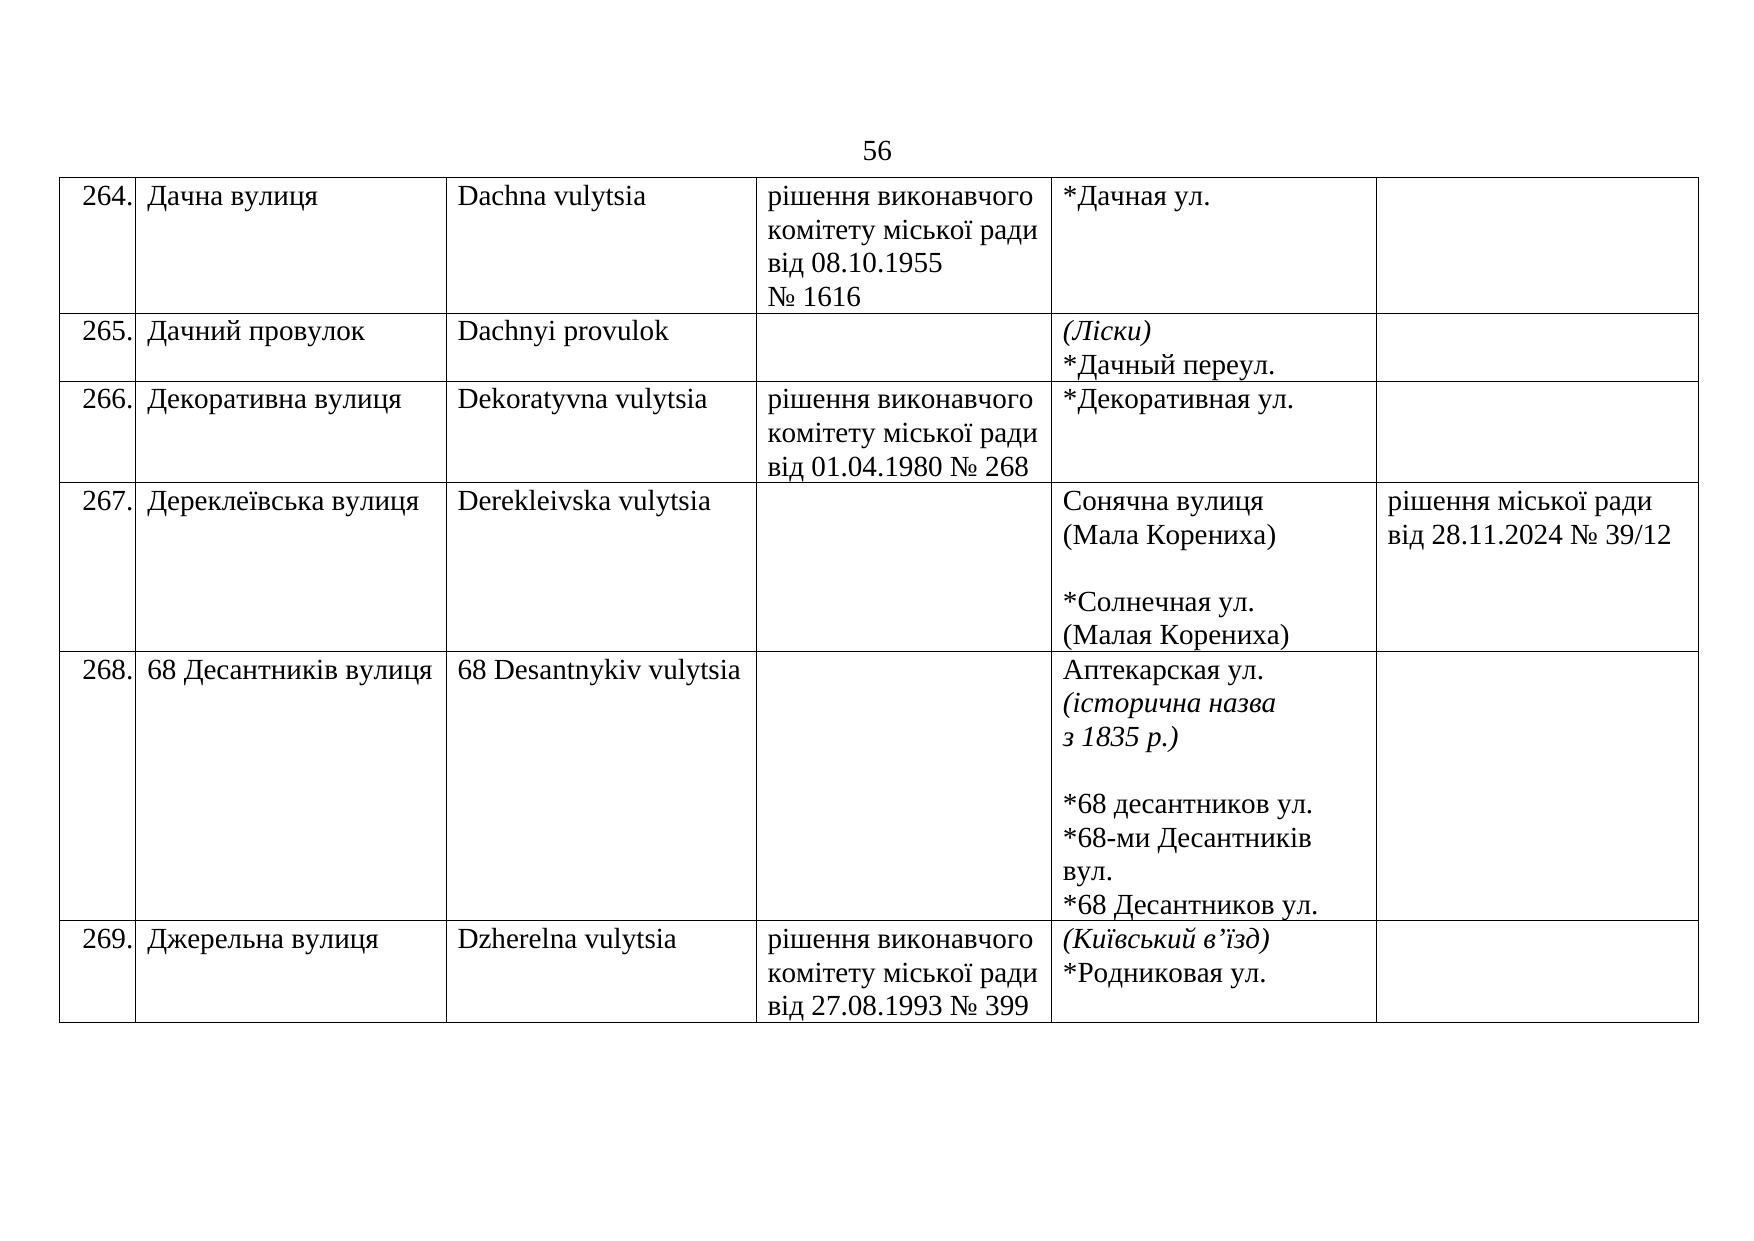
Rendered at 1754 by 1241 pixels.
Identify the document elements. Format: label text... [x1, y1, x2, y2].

table_cell *Дачная ул. [1052, 178, 1376, 312]
table_cell рішення виконавчого комітету міської ради від 08.10.1955 № 1616 [757, 178, 1051, 312]
table_cell Дереклеївська вулиця [136, 483, 446, 651]
table_cell рішення виконавчого комітету міської ради від 27.08.1993 № 399 [757, 921, 1051, 1022]
table_cell [60, 483, 135, 651]
table_cell Derekleivska vulytsia [447, 483, 756, 651]
table_cell Дачна вулиця [136, 178, 446, 312]
table_cell Джерельна вулиця [136, 921, 446, 1022]
table_cell Dachnyi provulok [447, 314, 756, 381]
table_cell Dachna vulytsia [447, 178, 756, 312]
table_cell Dekoratyvna vulytsia [447, 382, 756, 482]
table_cell [1377, 652, 1698, 920]
table_cell Дачний провулок [136, 314, 446, 381]
table_cell Dzherelna vulytsia [447, 921, 756, 1022]
table_cell [1377, 314, 1698, 381]
table_cell [60, 178, 135, 312]
table_cell 68 Desantnykiv vulytsia [447, 652, 756, 920]
table_cell [1377, 382, 1698, 482]
table_cell рішення міської ради від 28.11.2024 № 39/12 [1377, 483, 1698, 651]
table_cell [60, 314, 135, 381]
table_cell [757, 483, 1051, 651]
table_cell рішення виконавчого комітету міської ради від 01.04.1980 № 268 [757, 382, 1051, 482]
table_cell (Ліски) *Дачный переул. [1052, 314, 1376, 381]
table_cell Декоративна вулиця [136, 382, 446, 482]
table_cell 68 Десантників вулиця [136, 652, 446, 920]
table_cell [60, 652, 135, 920]
table_cell *Декоративная ул. [1052, 382, 1376, 482]
table_cell Аптекарская ул. (історична назва з 1835 р.) *68 десантников ул. *68-ми Десантників вул. *68 Десантников ул. [1052, 652, 1376, 920]
table_cell (Київський в’їзд) *Родниковая ул. [1052, 921, 1376, 1022]
table_cell [60, 921, 135, 1022]
table_cell [757, 314, 1051, 381]
table_cell [757, 652, 1051, 920]
table_cell [60, 382, 135, 482]
table_cell [1377, 921, 1698, 1022]
table_cell Сонячна вулиця (Мала Корениха) *Солнечная ул. (Малая Корениха) [1052, 483, 1376, 651]
table_cell [1377, 178, 1698, 312]
